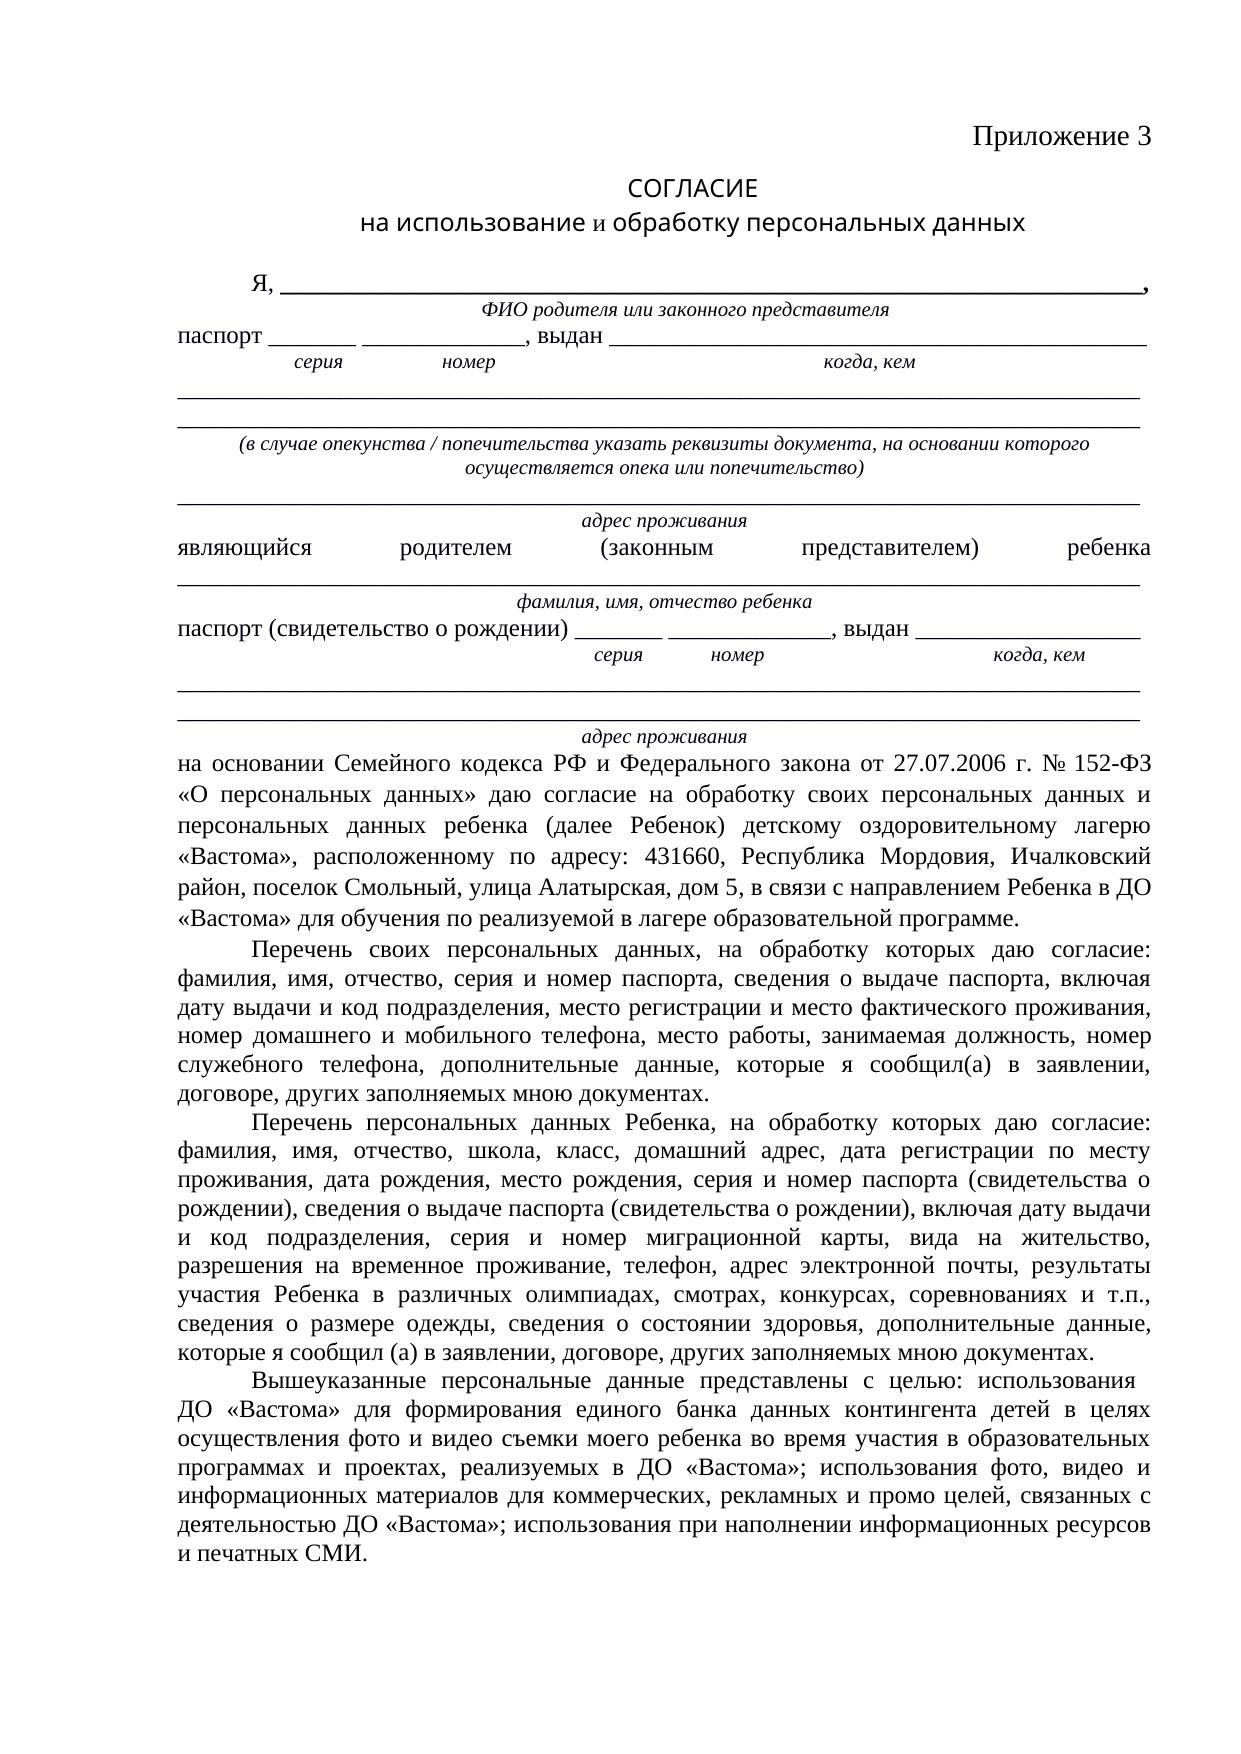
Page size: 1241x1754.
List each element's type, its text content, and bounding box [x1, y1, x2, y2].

text Перечень персональных данных Ребенка, на обработку которых даю согласие: фамилия, имя, отчество, школа, класс, домашний адрес, дата регистрации по месту проживания, дата рождения, место рождения, серия и номер паспорта (свидетельства о рождении), сведения о выдаче паспорта (свидетельства о рождении), включая дату выдачи и код подразделения, серия и номер миграционной карты, вида на жительство, разрешения на временное проживание, телефон, адрес электронной почты, результаты участия Ребенка в различных олимпиадах, смотрах, конкурсах, соревнованиях и т.п., сведения о размере одежды, сведения о состоянии здоровья, дополнительные данные, которые я сообщил (а) в заявлении, договоре, других заполняемых мною документах. [177, 1107, 1152, 1365]
text серия номер когда, кем [177, 642, 1152, 666]
text _____________________________________________________________________________ [177, 666, 1152, 695]
text _____________________________________________________________________________ [177, 402, 1152, 431]
text паспорт (свидетельство о рождении) _______ _____________, выдан __________________ [177, 613, 1152, 642]
text адрес проживания [177, 508, 1152, 532]
text (в случае опекунства / попечительства указать реквизиты документа, на основании которого осуществляется опека или попечительство) [177, 431, 1152, 479]
text на использование и обработку персональных данных [177, 205, 1152, 239]
text _____________________________________________________________________________ [177, 695, 1152, 724]
text СОГЛАСИЕ [177, 171, 1152, 205]
text фамилия, имя, отчество ребенка [177, 589, 1152, 613]
text Вышеуказанные персональные данные представлены с целью: использования ДО «Вастома» для формирования единого банка данных контингента детей в целях осуществления фото и видео съемки моего ребенка во время участия в образовательных программах и проектах, реализуемых в ДО «Вастома»; использования фото, видео и информационных материалов для коммерческих, рекламных и промо целей, связанных с деятельностью ДО «Вастома»; использования при наполнении информационных ресурсов и печатных СМИ. [177, 1365, 1152, 1567]
text адрес проживания [177, 724, 1152, 748]
text Я, _____________________________________________________________________, [177, 268, 1152, 297]
text паспорт _______ _____________, выдан ___________________________________________ [177, 321, 1152, 349]
text на основании Семейного кодекса РФ и Федерального закона от 27.07.2006 г. № 152-ФЗ «О персональных данных» даю согласие на обработку своих персональных данных и персональных данных ребенка (далее Ребенок) детскому оздоровительному лагерю «Вастома», расположенному по адресу: 431660, Республика Мордовия, Ичалковский район, поселок Смольный, улица Алатырская, дом 5, в связи с направлением Ребенка в ДО «Вастома» для обучения по реализуемой в лагере образовательной программе. [177, 748, 1152, 932]
text Приложение 3 [177, 118, 1152, 152]
text серия номер когда, кем [177, 349, 1152, 373]
text Перечень своих персональных данных, на обработку которых даю согласие: фамилия, имя, отчество, серия и номер паспорта, сведения о выдаче паспорта, включая дату выдачи и код подразделения, место регистрации и место фактического проживания, номер домашнего и мобильного телефона, место работы, занимаемая должность, номер служебного телефона, дополнительные данные, которые я сообщил(а) в заявлении, договоре, других заполняемых мною документах. [177, 934, 1152, 1107]
text _____________________________________________________________________________ [177, 479, 1152, 508]
text являющийся родителем (законным представителем) ребенка _____________________________________________________________________________ [177, 532, 1152, 589]
text _____________________________________________________________________________ [177, 373, 1152, 402]
text ФИО родителя или законного представителя [177, 297, 1152, 321]
